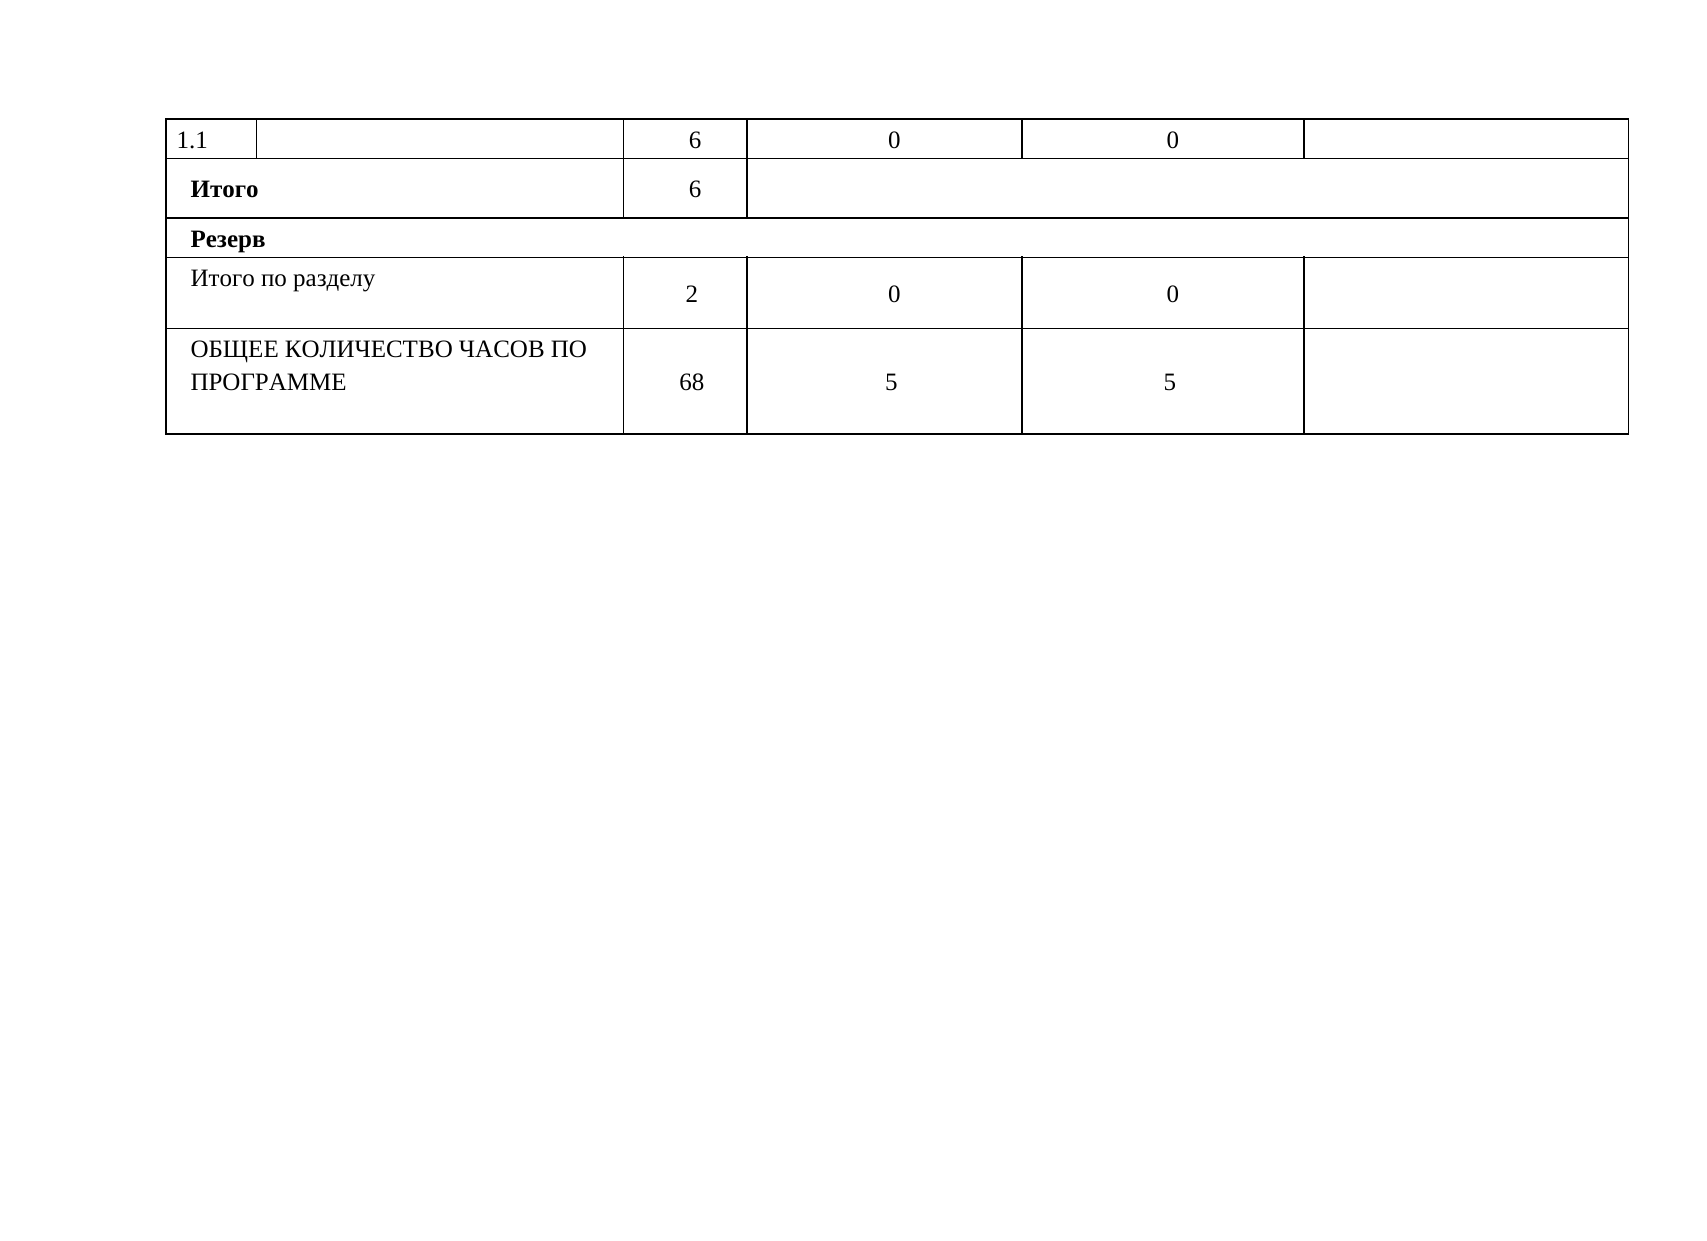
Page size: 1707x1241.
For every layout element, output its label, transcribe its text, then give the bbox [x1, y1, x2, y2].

table_cell [1305, 120, 1628, 157]
table_cell 5 [1023, 329, 1303, 433]
table_cell 6 [624, 120, 746, 157]
table_cell [1305, 258, 1628, 328]
table_cell 2 [624, 258, 746, 328]
table_cell 5 [748, 329, 1021, 433]
table_cell 1.1 [167, 120, 256, 157]
table_cell 68 [624, 329, 746, 433]
table_cell 0 [1023, 258, 1303, 328]
table_cell ОБЩЕЕ КОЛИЧЕСТВО ЧАСОВ ПО ПРОГРАММЕ [167, 329, 623, 433]
table_cell Итого по разделу [167, 258, 623, 328]
table_cell Резерв [167, 219, 1628, 256]
table_cell [1305, 329, 1628, 433]
table_cell [257, 120, 623, 157]
table_cell Итого [167, 159, 623, 217]
table_cell [748, 159, 1628, 217]
table_cell 6 [624, 159, 746, 217]
table_cell 0 [748, 120, 1021, 157]
table_cell 0 [748, 258, 1021, 328]
table_cell 0 [1023, 120, 1303, 157]
